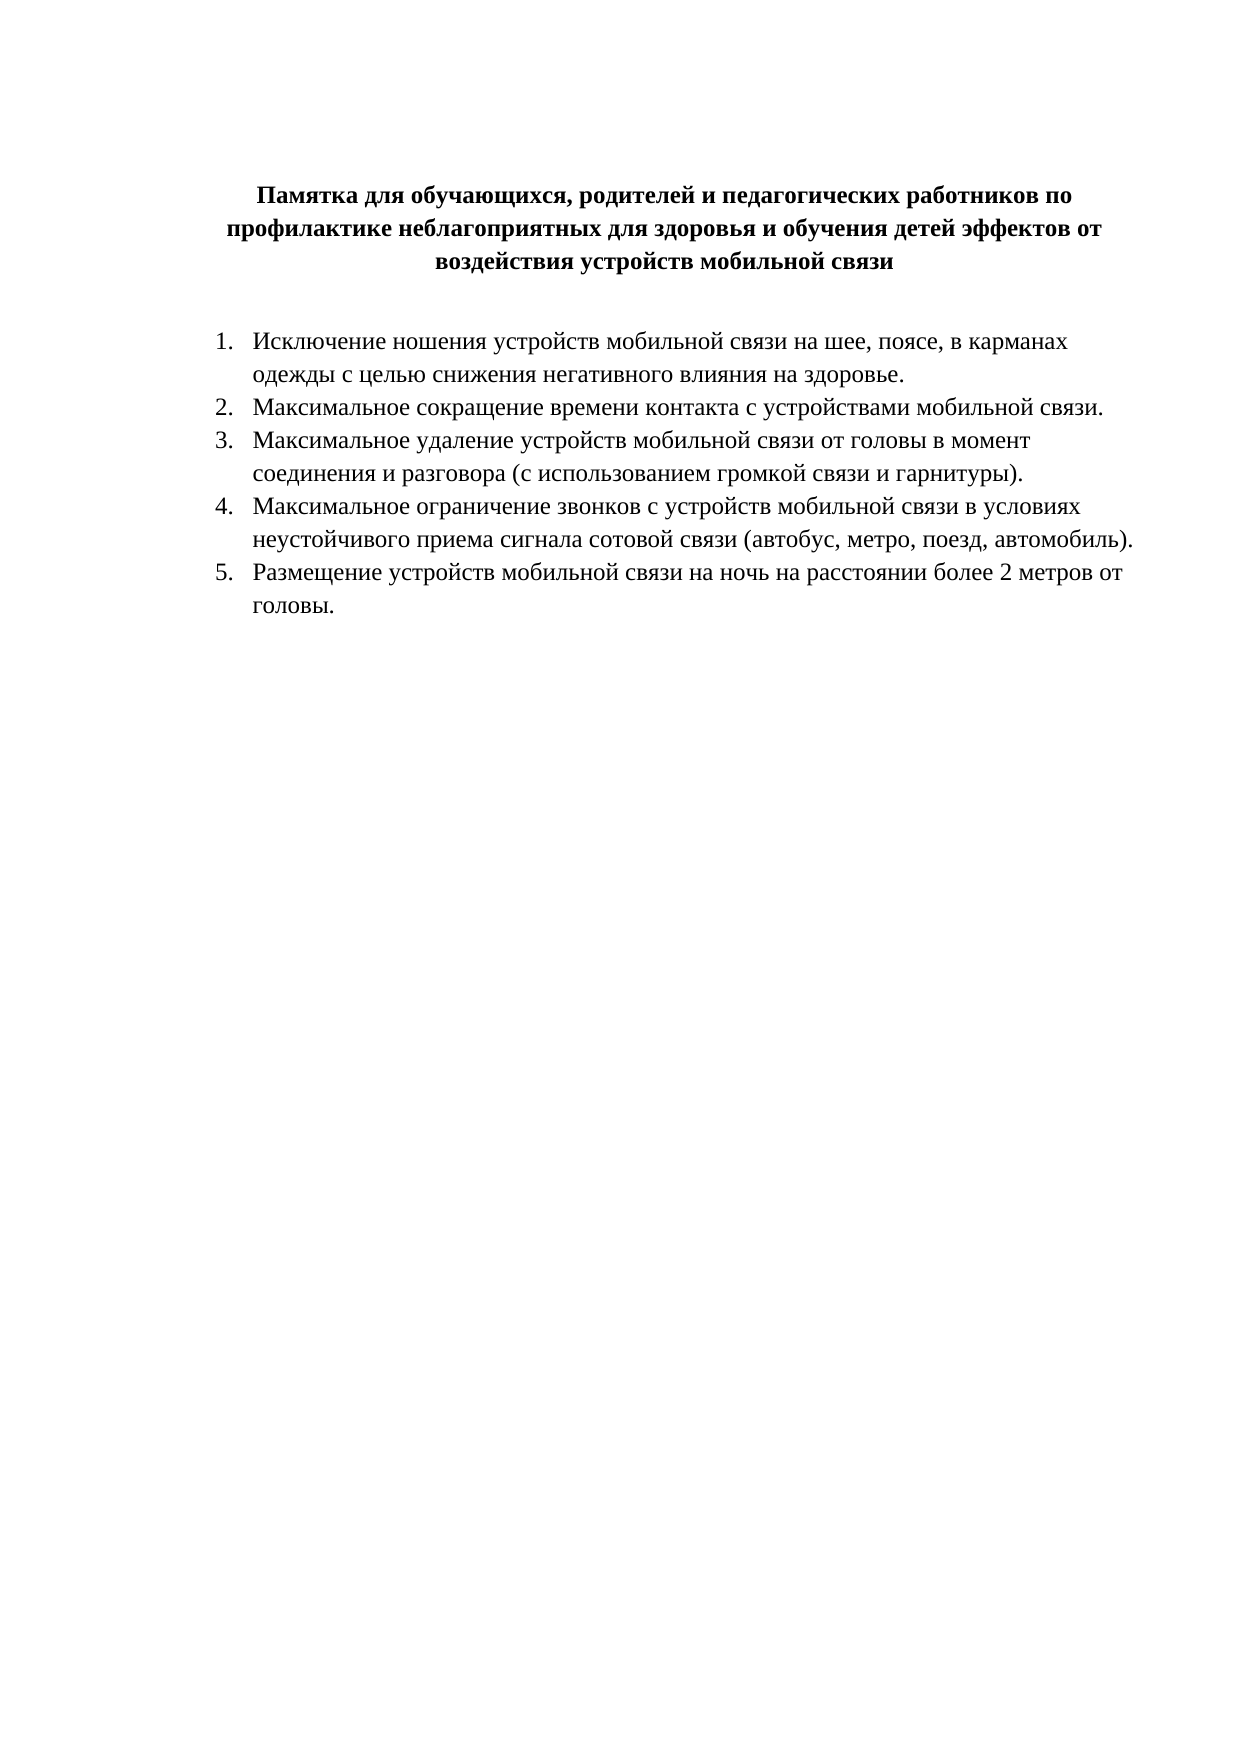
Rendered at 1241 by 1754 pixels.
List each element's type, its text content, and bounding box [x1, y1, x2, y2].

list Исключение ношения устройств мобильной связи на шее, поясе, в карманах одежды с целью снижения негативного влияния на здоровье. [215, 326, 1152, 388]
list Максимальное сокращение времени контакта с устройствами мобильной связи. [215, 392, 1152, 421]
text Памятка для обучающихся, родителей и педагогических работников по профилактике неблагоприятных для здоровья и обучения детей эффектов от воздействия устройств мобильной связи [177, 180, 1152, 275]
list Размещение устройств мобильной связи на ночь на расстоянии более 2 метров от головы. [215, 557, 1152, 619]
list Максимальное ограничение звонков с устройств мобильной связи в условиях неустойчивого приема сигнала сотовой связи (автобус, метро, поезд, автомобиль). [215, 491, 1152, 553]
list Максимальное удаление устройств мобильной связи от головы в момент соединения и разговора (с использованием громкой связи и гарнитуры). [215, 425, 1152, 487]
